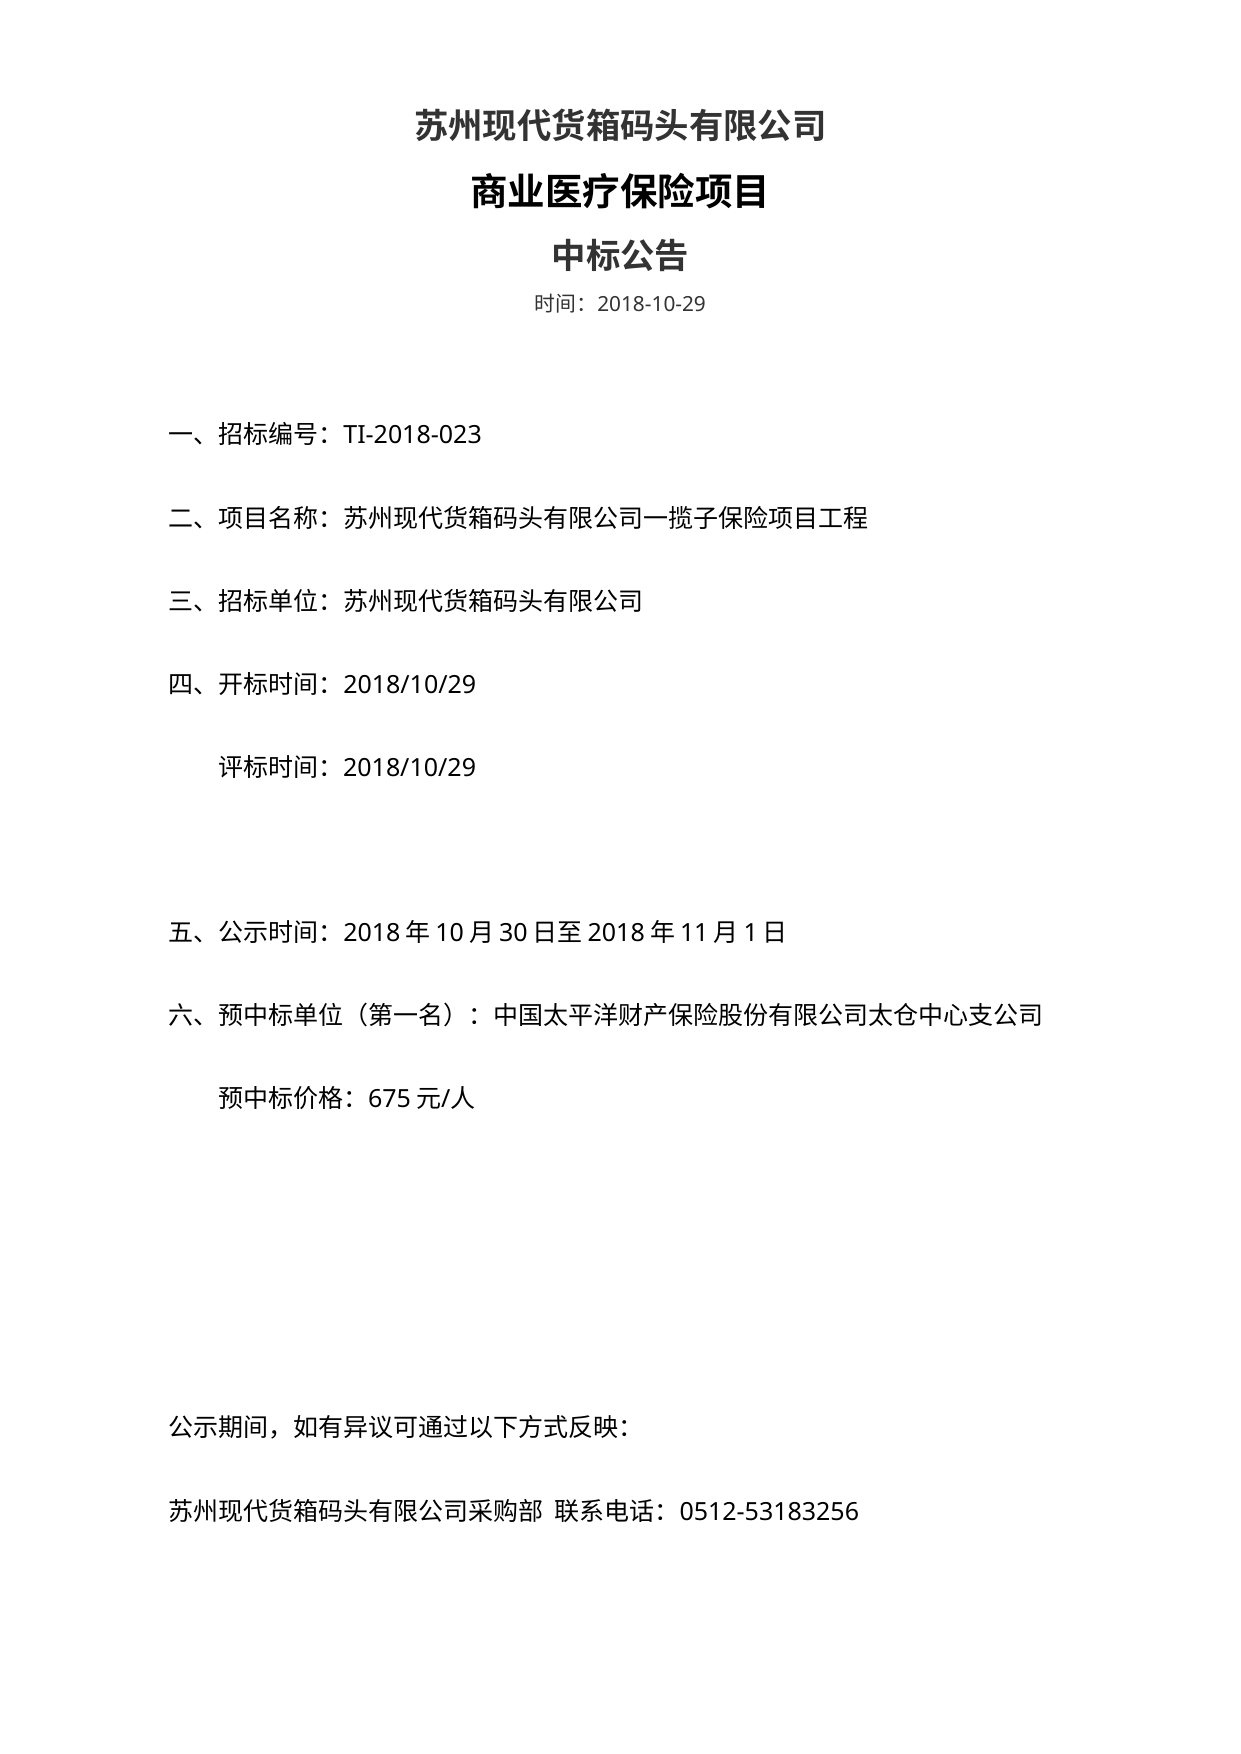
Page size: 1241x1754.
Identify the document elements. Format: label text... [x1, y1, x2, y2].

text 评标时间：2018/10/29 [218, 733, 1122, 798]
text 二、项目名称：苏州现代货箱码头有限公司一揽子保险项目工程 [168, 484, 1122, 549]
text 四、开标时间：2018/10/29 [168, 650, 1122, 715]
text 五、公示时间：2018年10月30日至2018年11月1日 [168, 898, 1122, 963]
text 一、招标编号：TI-2018-023 [118, 401, 1122, 466]
text 六、预中标单位（第一名）：中国太平洋财产保险股份有限公司太仓中心支公司 [168, 981, 1122, 1046]
text 商业医疗保险项目 [118, 156, 1122, 221]
text 中标公告 [118, 221, 1122, 286]
text 时间：2018-10-29 [118, 286, 1122, 318]
text 三、招标单位：苏州现代货箱码头有限公司 [168, 567, 1122, 632]
text 苏州现代货箱码头有限公司 [118, 91, 1122, 156]
text 预中标价格：675元/人 [218, 1064, 1122, 1129]
text 公示期间，如有异议可通过以下方式反映： [168, 1393, 1122, 1458]
text 苏州现代货箱码头有限公司采购部 联系电话：0512-53183256 [168, 1477, 1122, 1542]
